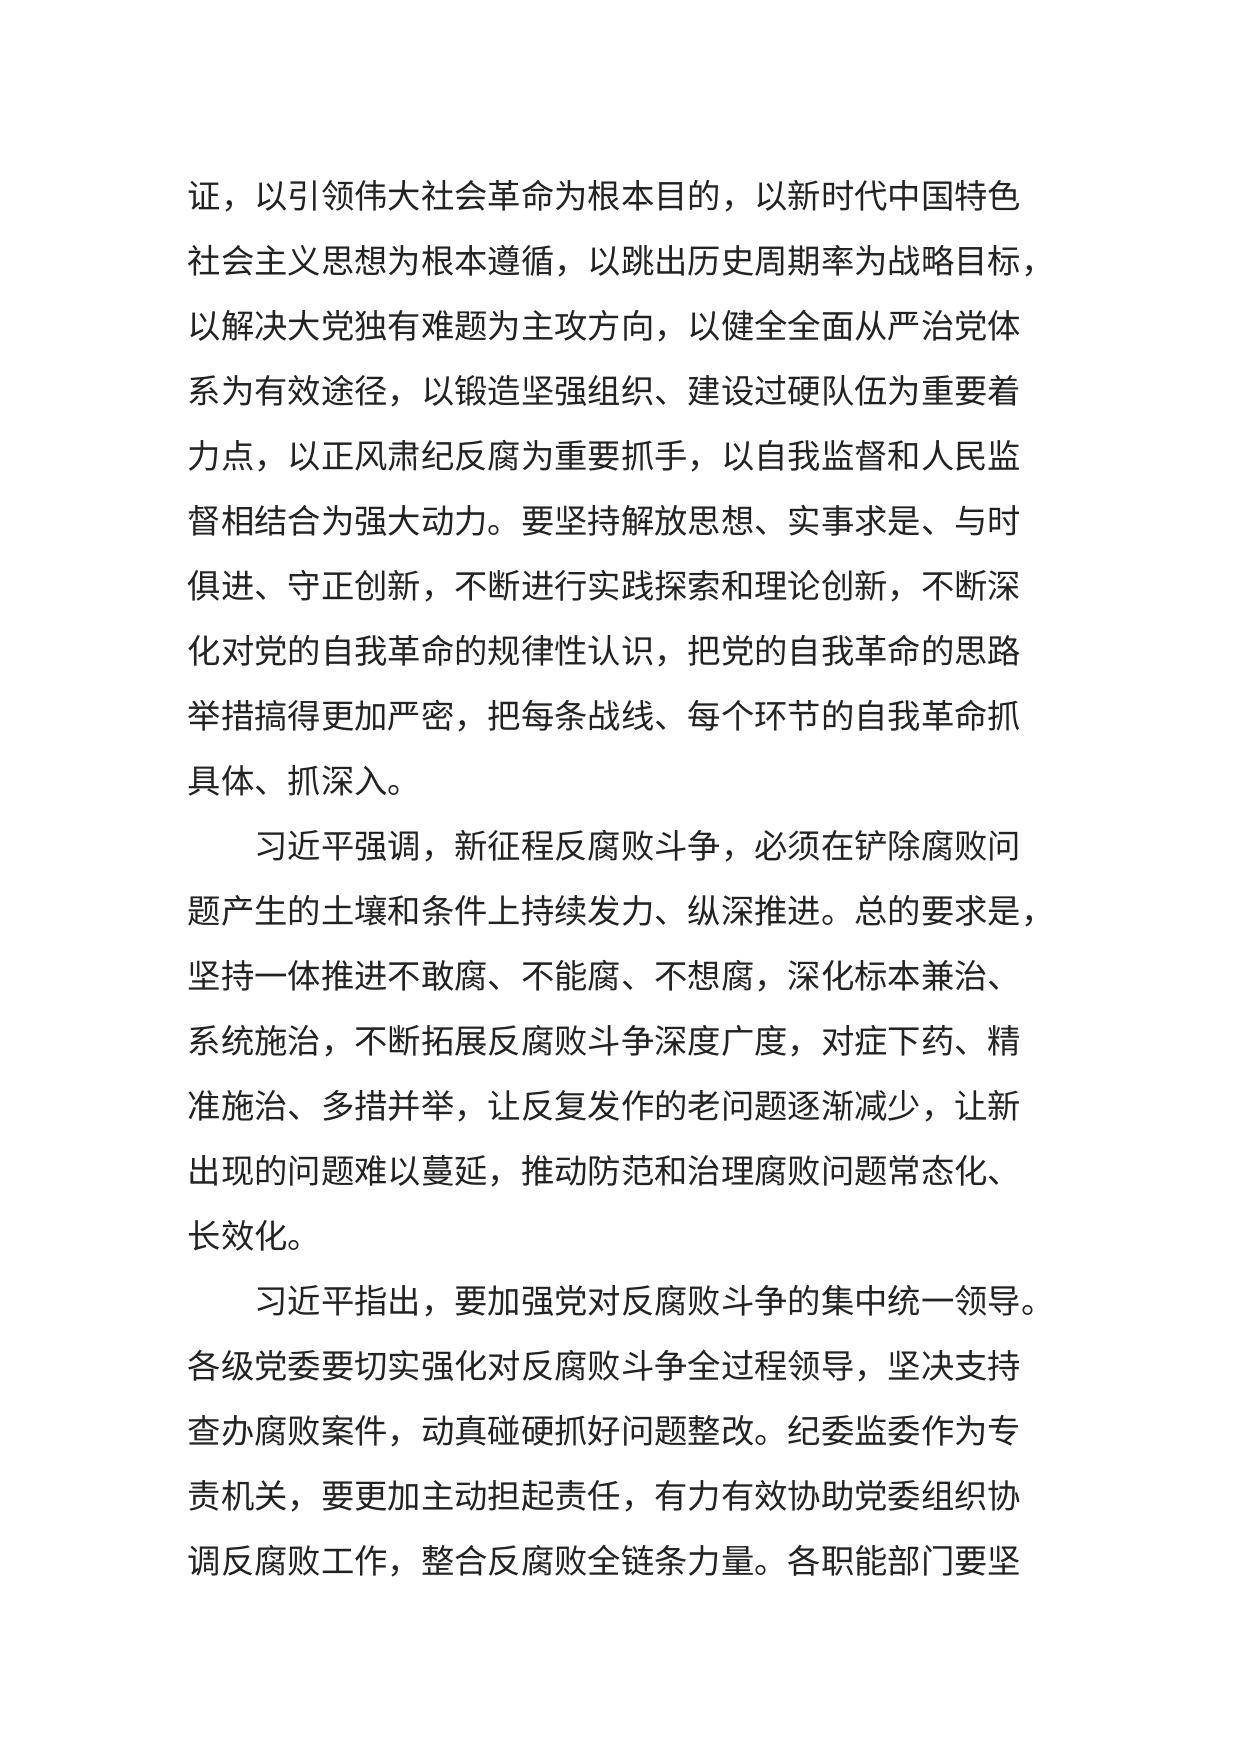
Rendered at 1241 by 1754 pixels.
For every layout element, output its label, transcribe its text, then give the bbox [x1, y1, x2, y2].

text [187, 162, 1053, 812]
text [187, 1267, 1053, 1592]
text 习近平强调，新征程反腐败斗争，必须在铲除腐败问题产生的土壤和条件上持续发力、纵深推进。总的要求是，坚持一体推进不敢腐、不能腐、不想腐，深化标本兼治、系统施治，不断拓展反腐败斗争深度广度，对症下药、精准施治、多措并举，让反复发作的老问题逐渐减少，让新出现的问题难以蔓延，推动防范和治理腐败问题常态化、长效化。 [187, 812, 1053, 1267]
